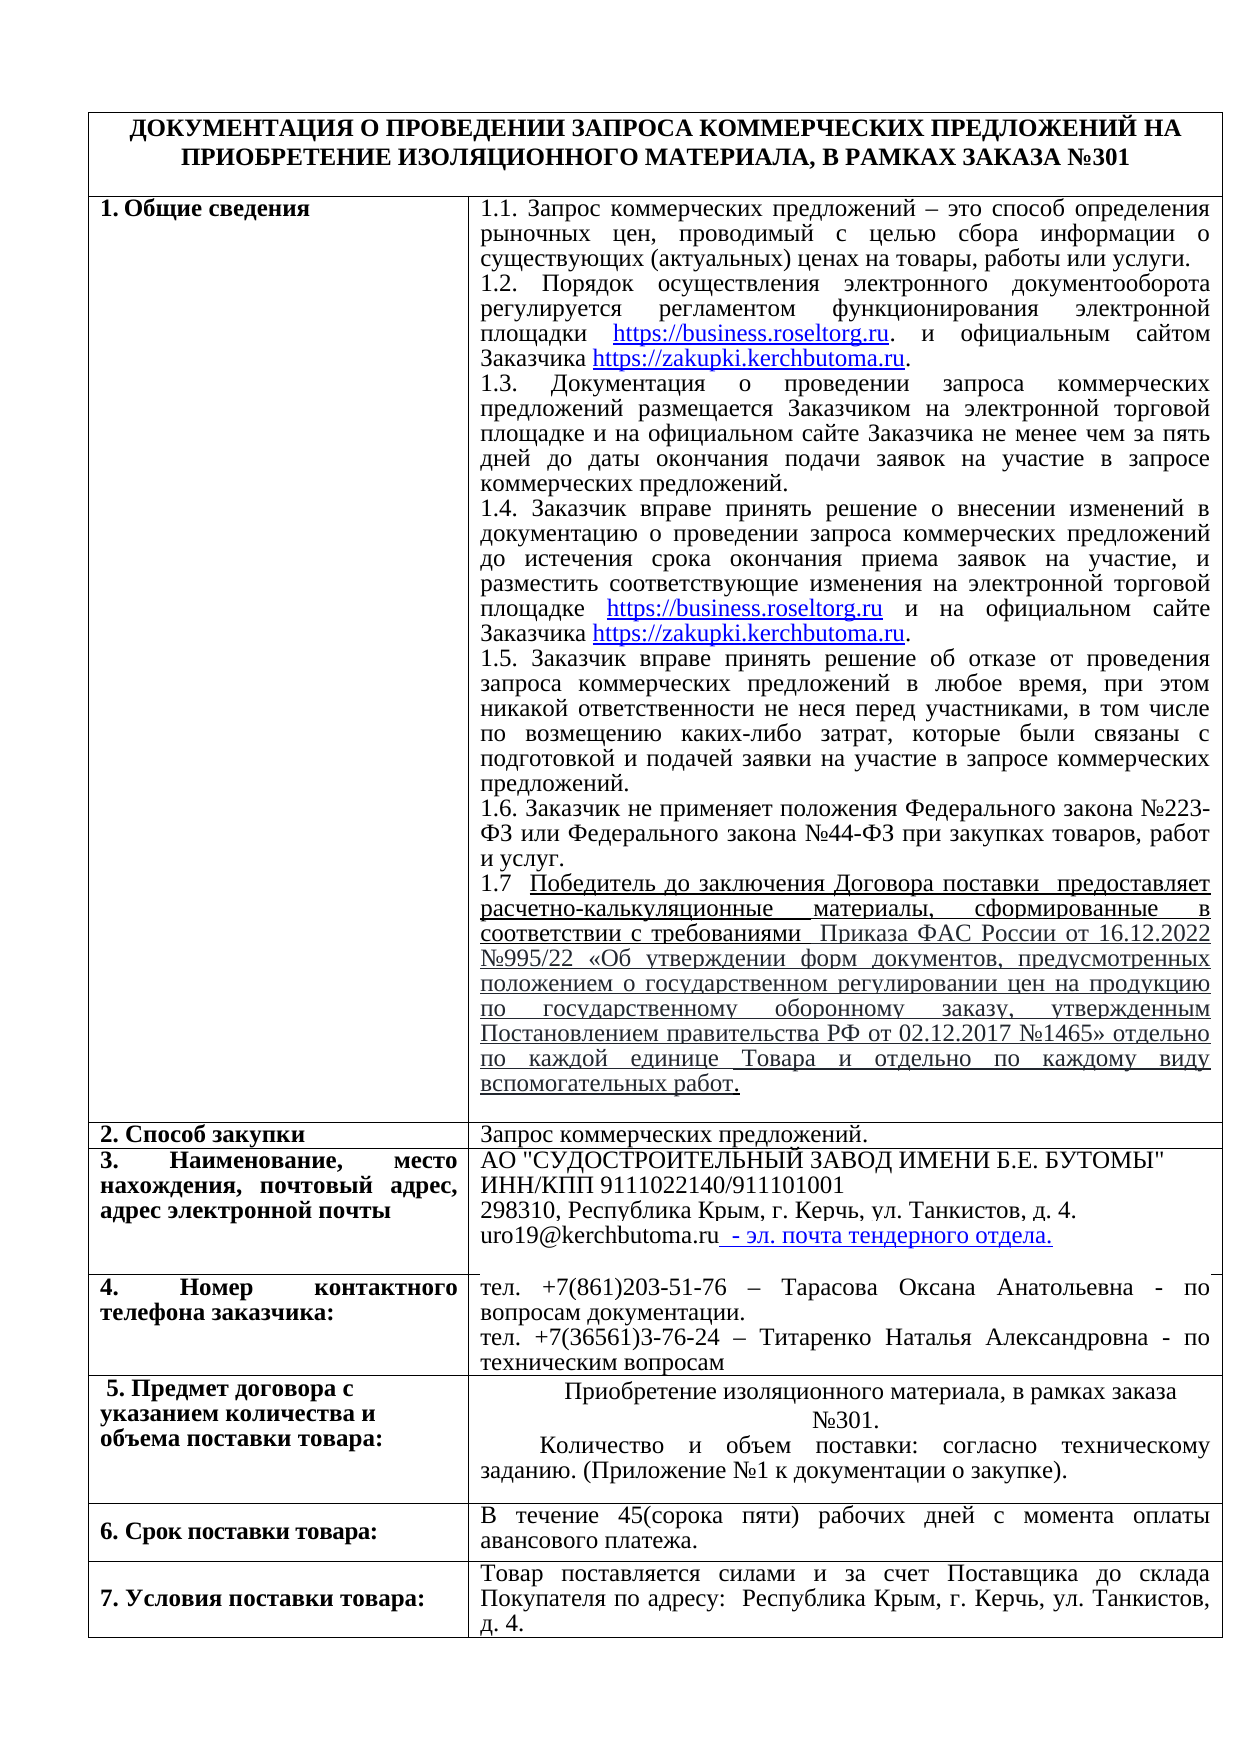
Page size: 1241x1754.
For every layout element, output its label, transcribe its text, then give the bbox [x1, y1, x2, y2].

table_cell В течение 45(сорока пяти) рабочих дней с момента оплаты авансового платежа. [469, 1504, 1222, 1561]
table_cell Приобретение изоляционного материала, в рамках заказа №301. Количество и объем поставки: согласно техническому заданию. (Приложение №1 к документации о закупке). [469, 1376, 1222, 1502]
table_cell 7. Условия поставки товара: [89, 1562, 468, 1637]
table_cell Общие сведения [89, 197, 468, 1122]
table_cell 4. Номер контактного телефона заказчика: [89, 1275, 468, 1375]
table_cell 2. Способ закупки [89, 1123, 468, 1148]
table_cell 6. Срок поставки товара: [89, 1504, 468, 1561]
table_cell 5. Предмет договора с указанием количества и объема поставки товара: [89, 1376, 468, 1502]
table_cell 1.1. Запрос коммерческих предложений – это способ определения рыночных цен, проводимый с целью сбора информации о существующих (актуальных) ценах на товары, работы или услуги. 1.2. Порядок осуществления электронного документооборота регулируется регламентом функционирования электронной площадки https://business.roseltorg.ru. и официальным сайтом Заказчика https://zakupki.kerchbutoma.ru. 1.3. Документация о проведении запроса коммерческих предложений размещается Заказчиком на электронной торговой площадке и на официальном сайте Заказчика не менее чем за пять дней до даты окончания подачи заявок на участие в запросе коммерческих предложений. 1.4. Заказчик вправе принять решение о внесении изменений в документацию о проведении запроса коммерческих предложений до истечения срока окончания приема заявок на участие, и разместить соответствующие изменения на электронной торговой площадке https://business.roseltorg.ru и на официальном сайте Заказчика https://zakupki.kerchbutoma.ru. 1.5. Заказчик вправе принять решение об отказе от проведения запроса коммерческих предложений в любое время, при этом никакой ответственности не неся перед участниками, в том числе по возмещению каких-либо затрат, которые были связаны с подготовкой и подачей заявки на участие в запросе коммерческих предложений. 1.6. Заказчик не применяет положения Федерального закона №223-ФЗ или Федерального закона №44-ФЗ при закупках товаров, работ и услуг. 1.7 Победитель до заключения Договора поставки предоставляет расчетно-калькуляционные материалы, сформированные в соответствии с требованиями Приказа ФАС России от 16.12.2022 №995/22 «Об утверждении форм документов, предусмотренных положением о государственном регулировании цен на продукцию по государственному оборонному заказу, утвержденным Постановлением правительства РФ от 02.12.2017 №1465» отдельно по каждой единице Товара и отдельно по каждому виду вспомогательных работ. [469, 197, 1222, 1122]
table_header ДОКУМЕНТАЦИЯ О ПРОВЕДЕНИИ ЗАПРОСА КОММЕРЧЕСКИХ ПРЕДЛОЖЕНИЙ НА ПРИОБРЕТЕНИЕ ИЗОЛЯЦИОННОГО МАТЕРИАЛА, В РАМКАХ ЗАКАЗА №301 [89, 113, 1222, 196]
table_cell тел. +7(861)203-51-76 – Тарасова Оксана Анатольевна - по вопросам документации. тел. +7(36561)3-76-24 – Титаренко Наталья Александровна - по техническим вопросам [469, 1275, 1222, 1375]
table_cell Запрос коммерческих предложений. [469, 1123, 1222, 1148]
table_cell Товар поставляется силами и за счет Поставщика до склада Покупателя по адресу: Республика Крым, г. Керчь, ул. Танкистов, д. 4. [469, 1562, 1222, 1637]
table_cell 3. Наименование, место нахождения, почтовый адрес, адрес электронной почты [89, 1149, 468, 1274]
table_cell АО "СУДОСТРОИТЕЛЬНЫЙ ЗАВОД ИМЕНИ Б.Е. БУТОМЫ" ИНН/КПП 9111022140/911101001 298310, Республика Крым, г. Керчь, ул. Танкистов, д. 4. uro19@kerchbutoma.ru - эл. почта тендерного отдела. [469, 1149, 1222, 1274]
